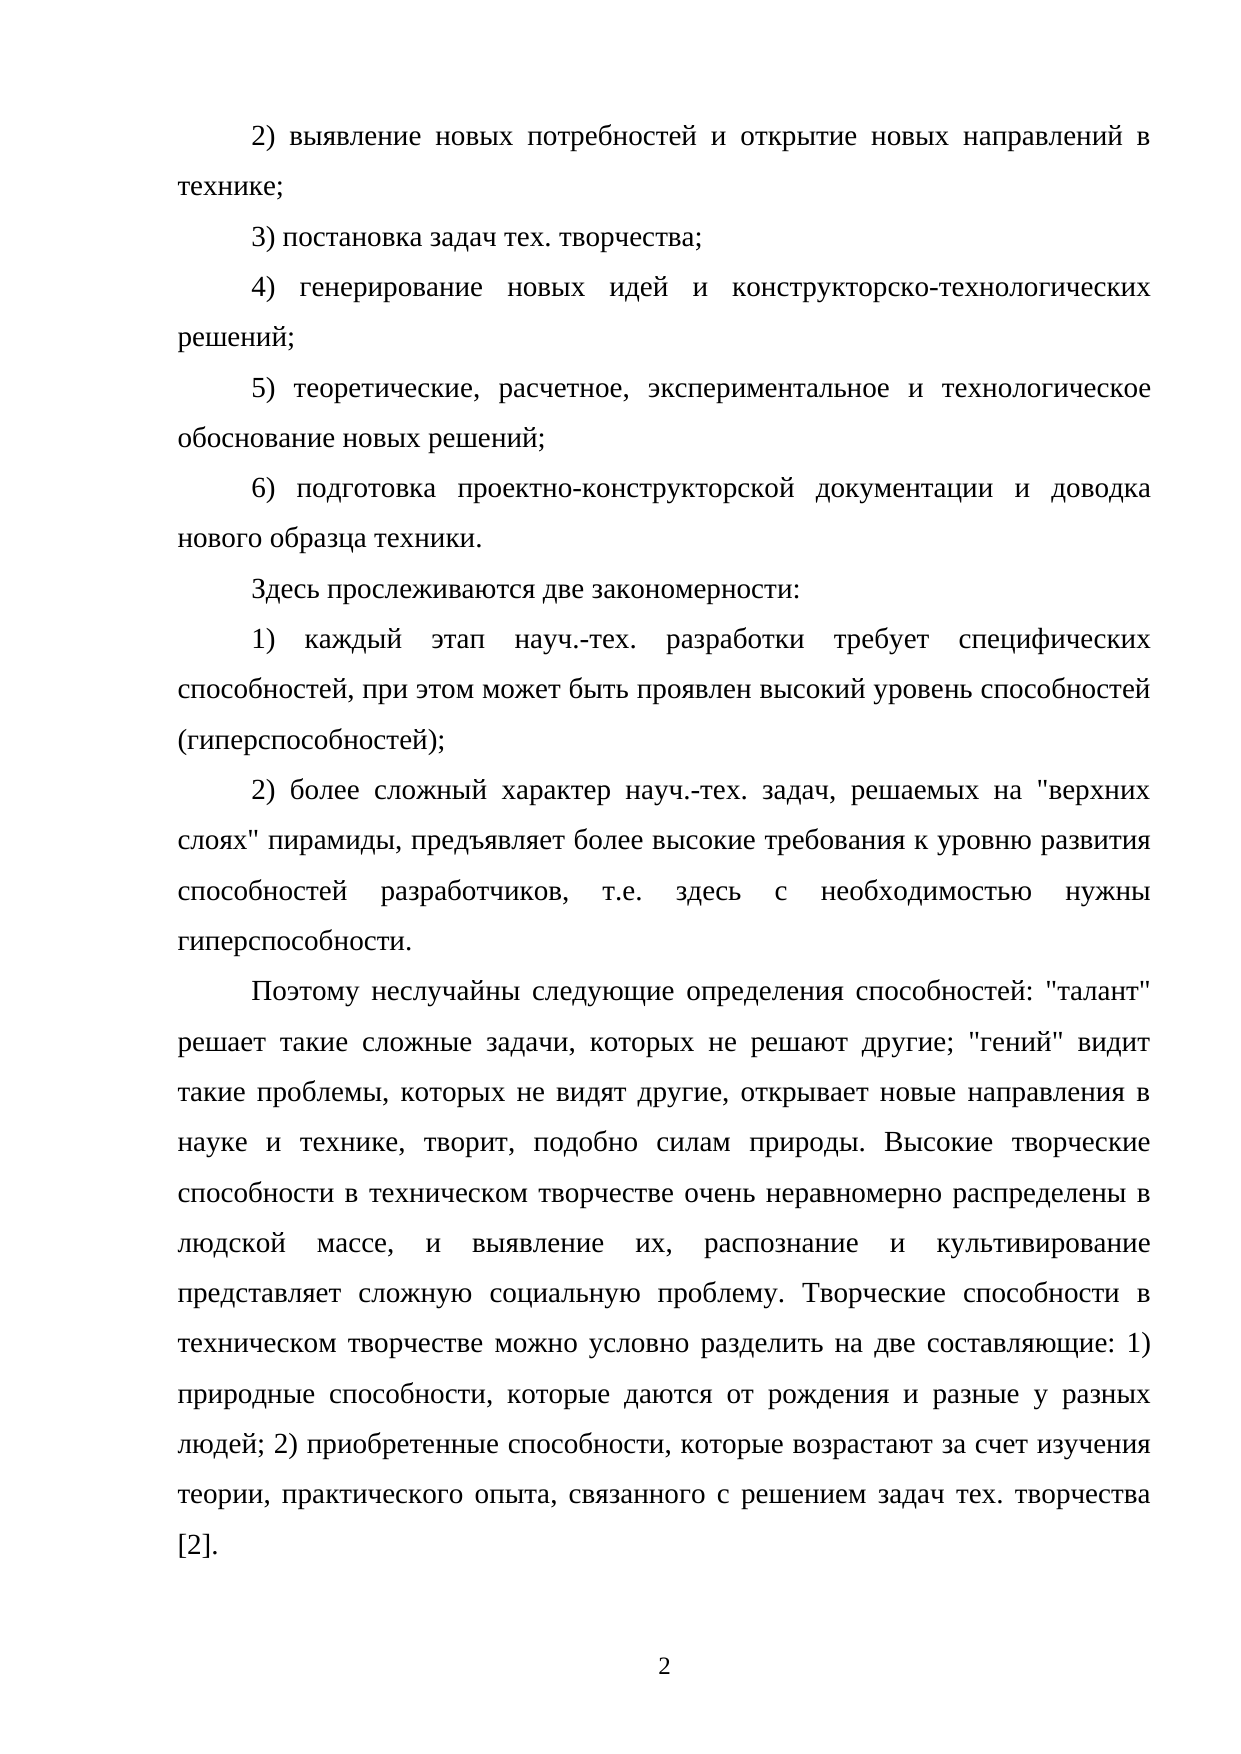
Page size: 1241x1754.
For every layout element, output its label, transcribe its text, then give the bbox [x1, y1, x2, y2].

text 1) каждый этап науч.-тех. разработки требует специфических способностей, при этом может быть проявлен высокий уровень способностей (гиперспособностей); [177, 621, 1152, 755]
text 2) выявление новых потребностей и открытие новых направлений в технике; [177, 118, 1152, 202]
text 5) теоретические, расчетное, экспериментальное и технологическое обоснование новых решений; [177, 370, 1152, 453]
text 2) более сложный характер науч.-тех. задач, решаемых на "верхних слоях" пирамиды, предъявляет более высокие требования к уровню развития способностей разработчиков, т.е. здесь с необходимостью нужны гиперспособности. [177, 772, 1152, 957]
text 4) генерирование новых идей и конструкторско-технологических решений; [177, 269, 1152, 353]
text Здесь прослеживаются две закономерности: [177, 571, 1152, 604]
text Поэтому неслучайны следующие определения способностей: "талант" решает такие сложные задачи, которых не решают другие; "гений" видит такие проблемы, которых не видят другие, открывает новые направления в науке и технике, творит, подобно силам природы. Высокие творческие способности в техническом творчестве очень неравномерно распределены в людской массе, и выявление их, распознание и культивирование представляет сложную социальную проблему. Творческие способности в техническом творчестве можно условно разделить на две составляющие: 1) природные способности, которые даются от рождения и разные у разных людей; 2) приобретенные способности, которые возрастают за счет изучения теории, практического опыта, связанного с решением задач тех. творчества [2]. [177, 973, 1152, 1560]
text 3) постановка задач тех. творчества; [177, 219, 1152, 252]
text 6) подготовка проектно-конструкторской документации и доводка нового образца техники. [177, 470, 1152, 554]
